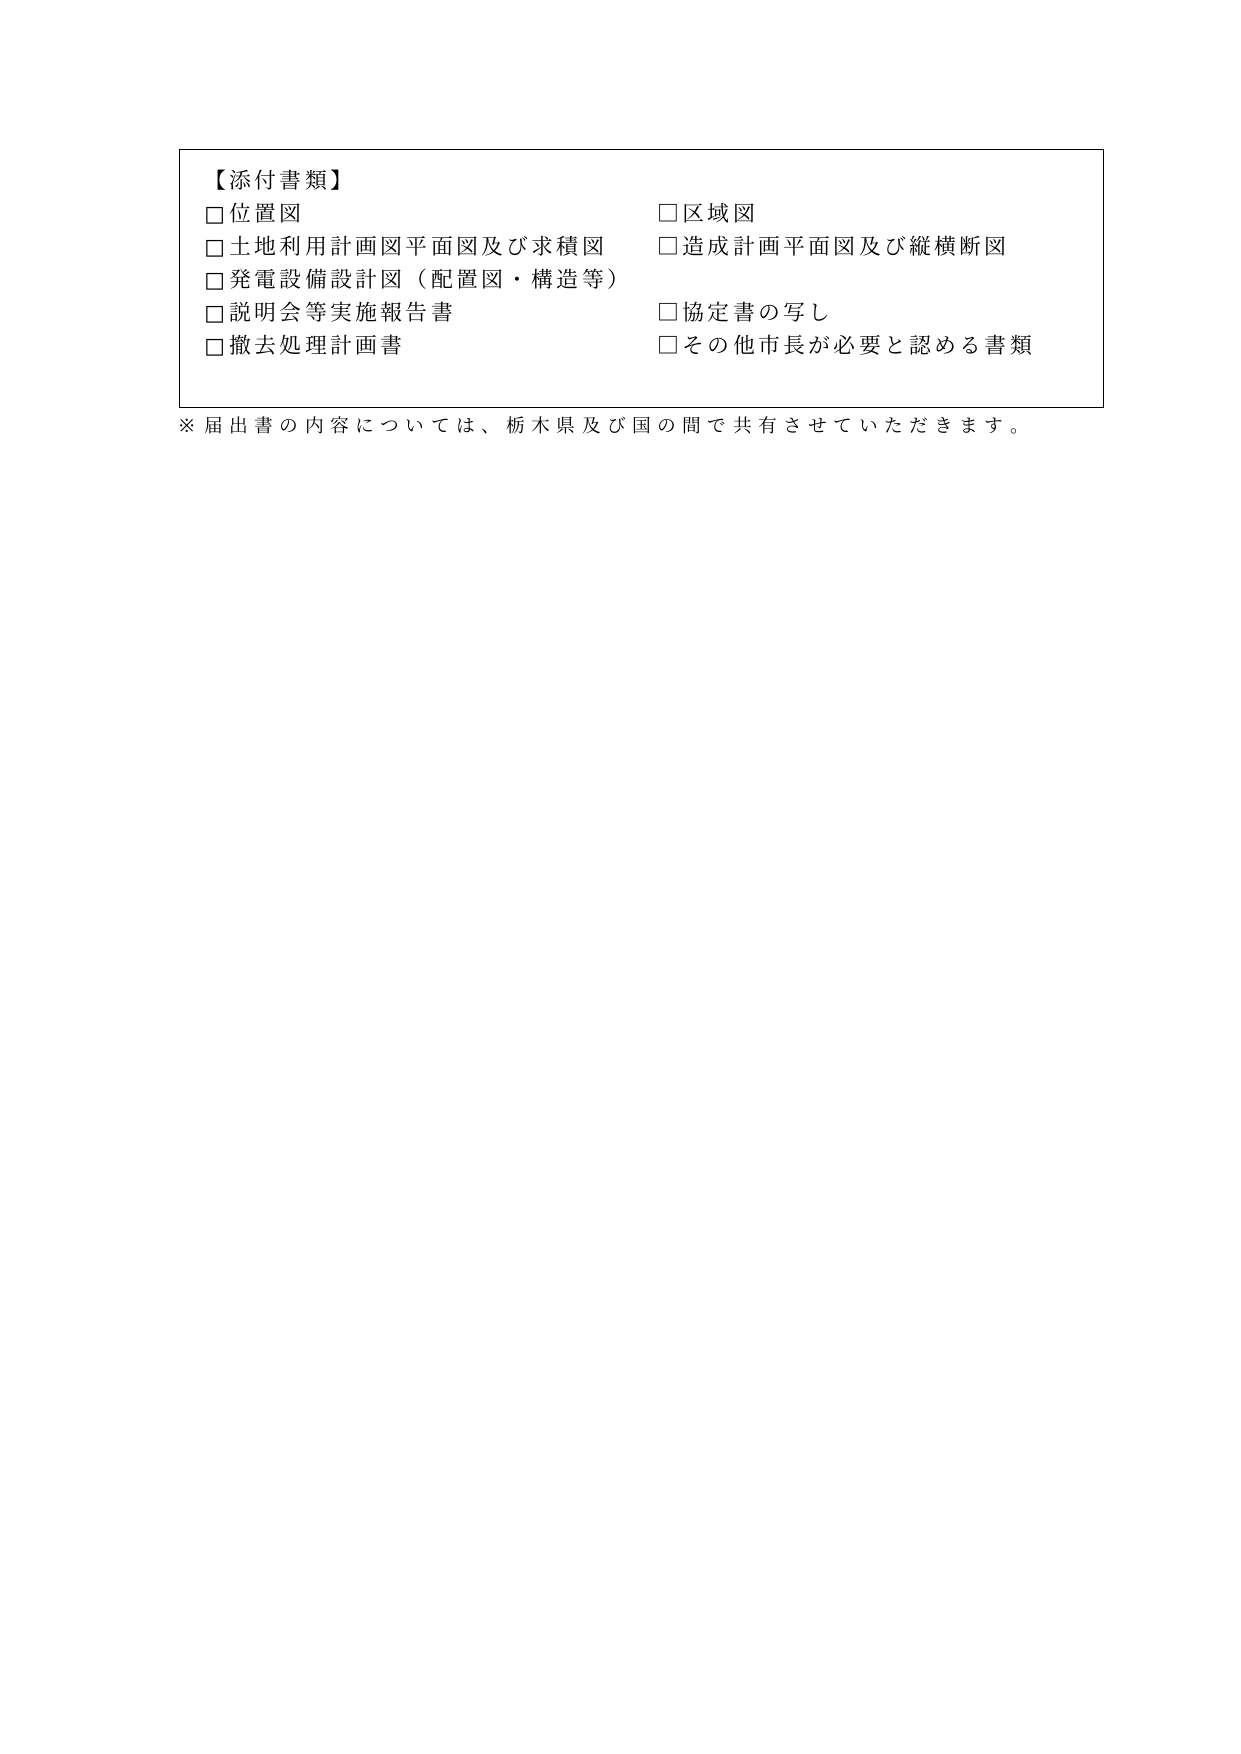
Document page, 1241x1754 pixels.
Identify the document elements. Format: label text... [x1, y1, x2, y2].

table_cell 【添付書類】 □位置図 □区域図 □土地利用計画図平面図及び求積図 □造成計画平面図及び縦横断図 □発電設備設計図（配置図・構造等） □説明会等実施報告書 □協定書の写し □撤去処理計画書 □その他市長が必要と認める書類 [180, 150, 1103, 407]
text ※届出書の内容については、栃木県及び国の間で共有させていただきます。 [179, 408, 1061, 441]
